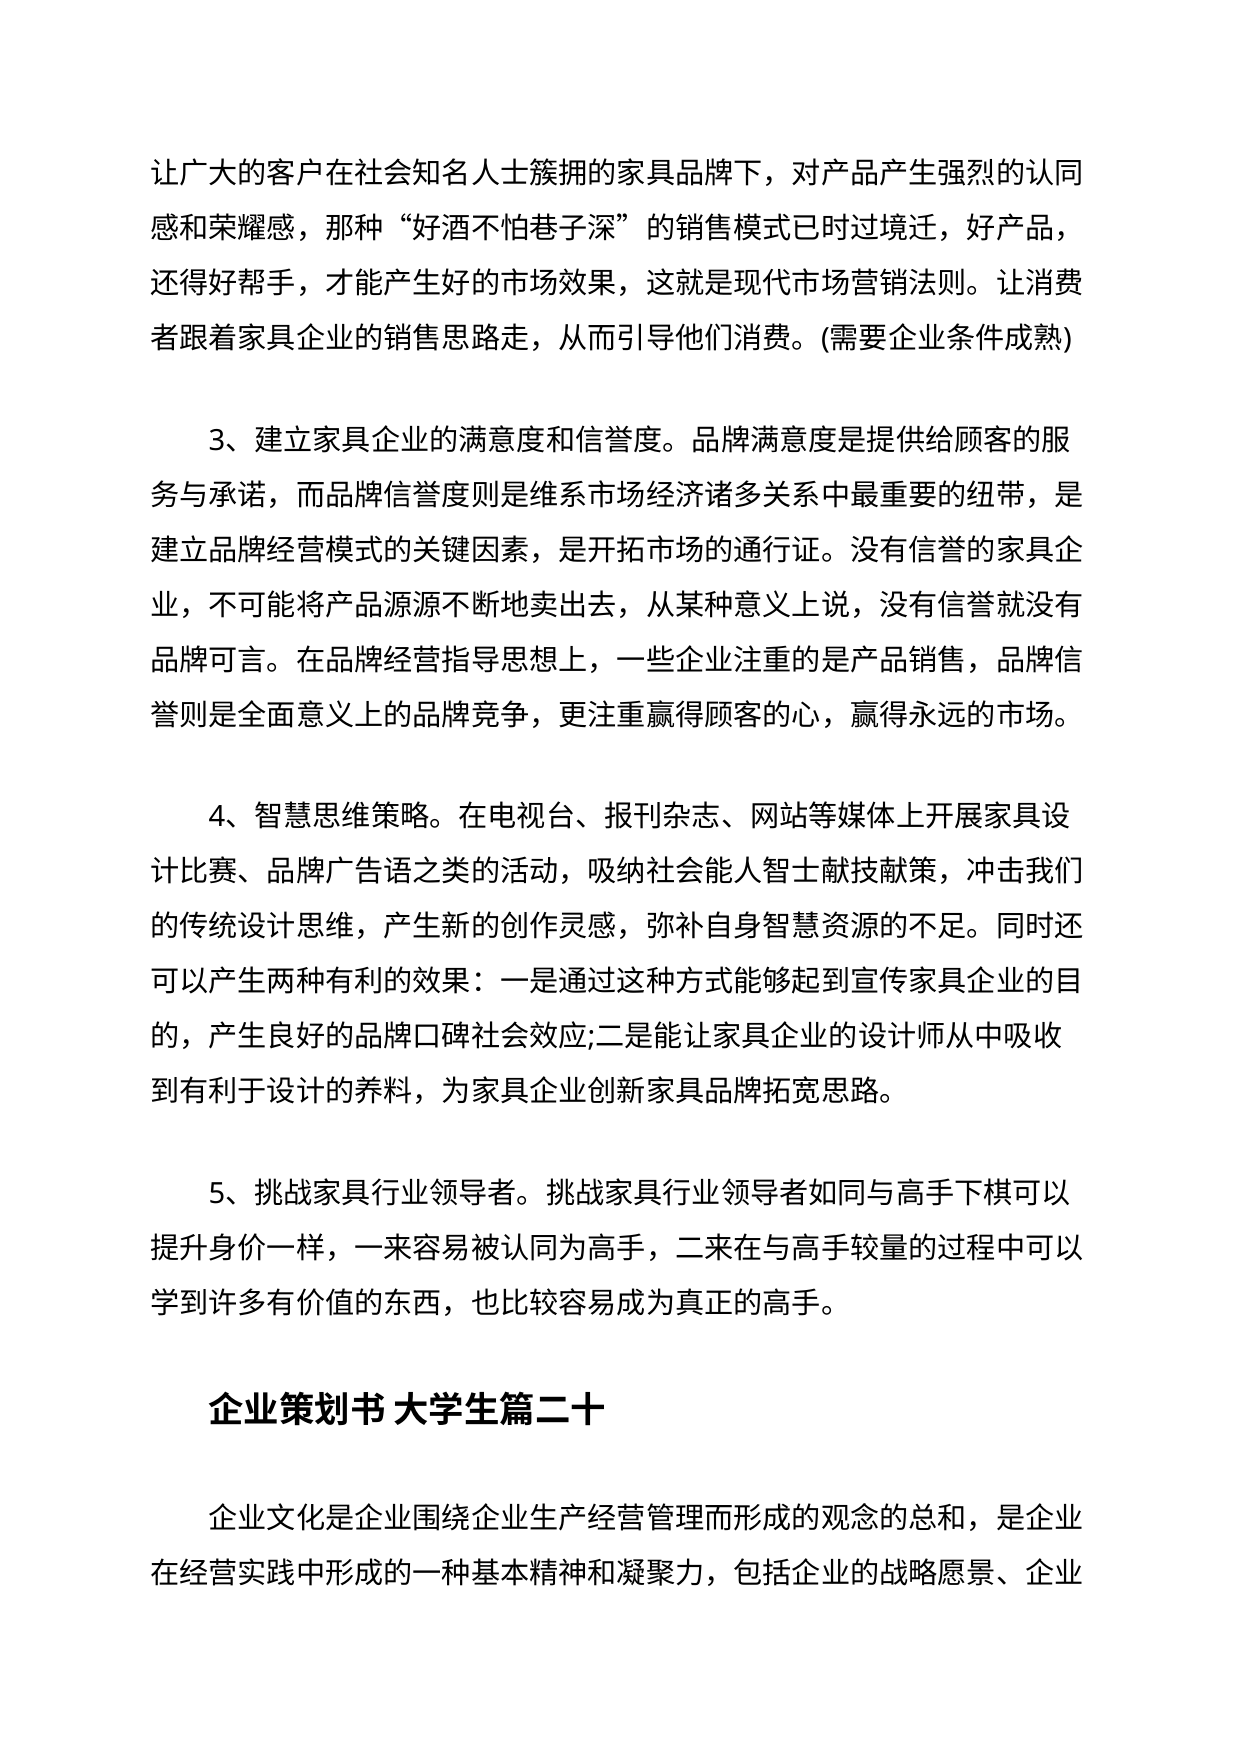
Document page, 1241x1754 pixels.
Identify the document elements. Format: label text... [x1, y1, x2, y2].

text 企业策划书 大学生篇二十 [150, 1381, 1090, 1432]
text 3、建立家具企业的满意度和信誉度。品牌满意度是提供给顾客的服务与承诺，而品牌信誉度则是维系市场经济诸多关系中最重要的纽带，是建立品牌经营模式的关键因素，是开拓市场的通行证。没有信誉的家具企业，不可能将产品源源不断地卖出去，从某种意义上说，没有信誉就没有品牌可言。在品牌经营指导思想上，一些企业注重的是产品销售，品牌信誉则是全面意义上的品牌竞争，更注重赢得顾客的心，赢得永远的市场。 [150, 417, 1090, 733]
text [150, 150, 1090, 357]
text 5、挑战家具行业领导者。挑战家具行业领导者如同与高手下棋可以提升身价一样，一来容易被认同为高手，二来在与高手较量的过程中可以学到许多有价值的东西，也比较容易成为真正的高手。 [150, 1169, 1090, 1322]
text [150, 1494, 1090, 1592]
text 4、智慧思维策略。在电视台、报刊杂志、网站等媒体上开展家具设计比赛、品牌广告语之类的活动，吸纳社会能人智士献技献策，冲击我们的传统设计思维，产生新的创作灵感，弥补自身智慧资源的不足。同时还可以产生两种有利的效果：一是通过这种方式能够起到宣传家具企业的目的，产生良好的品牌口碑社会效应;二是能让家具企业的设计师从中吸收到有利于设计的养料，为家具企业创新家具品牌拓宽思路。 [150, 793, 1090, 1110]
